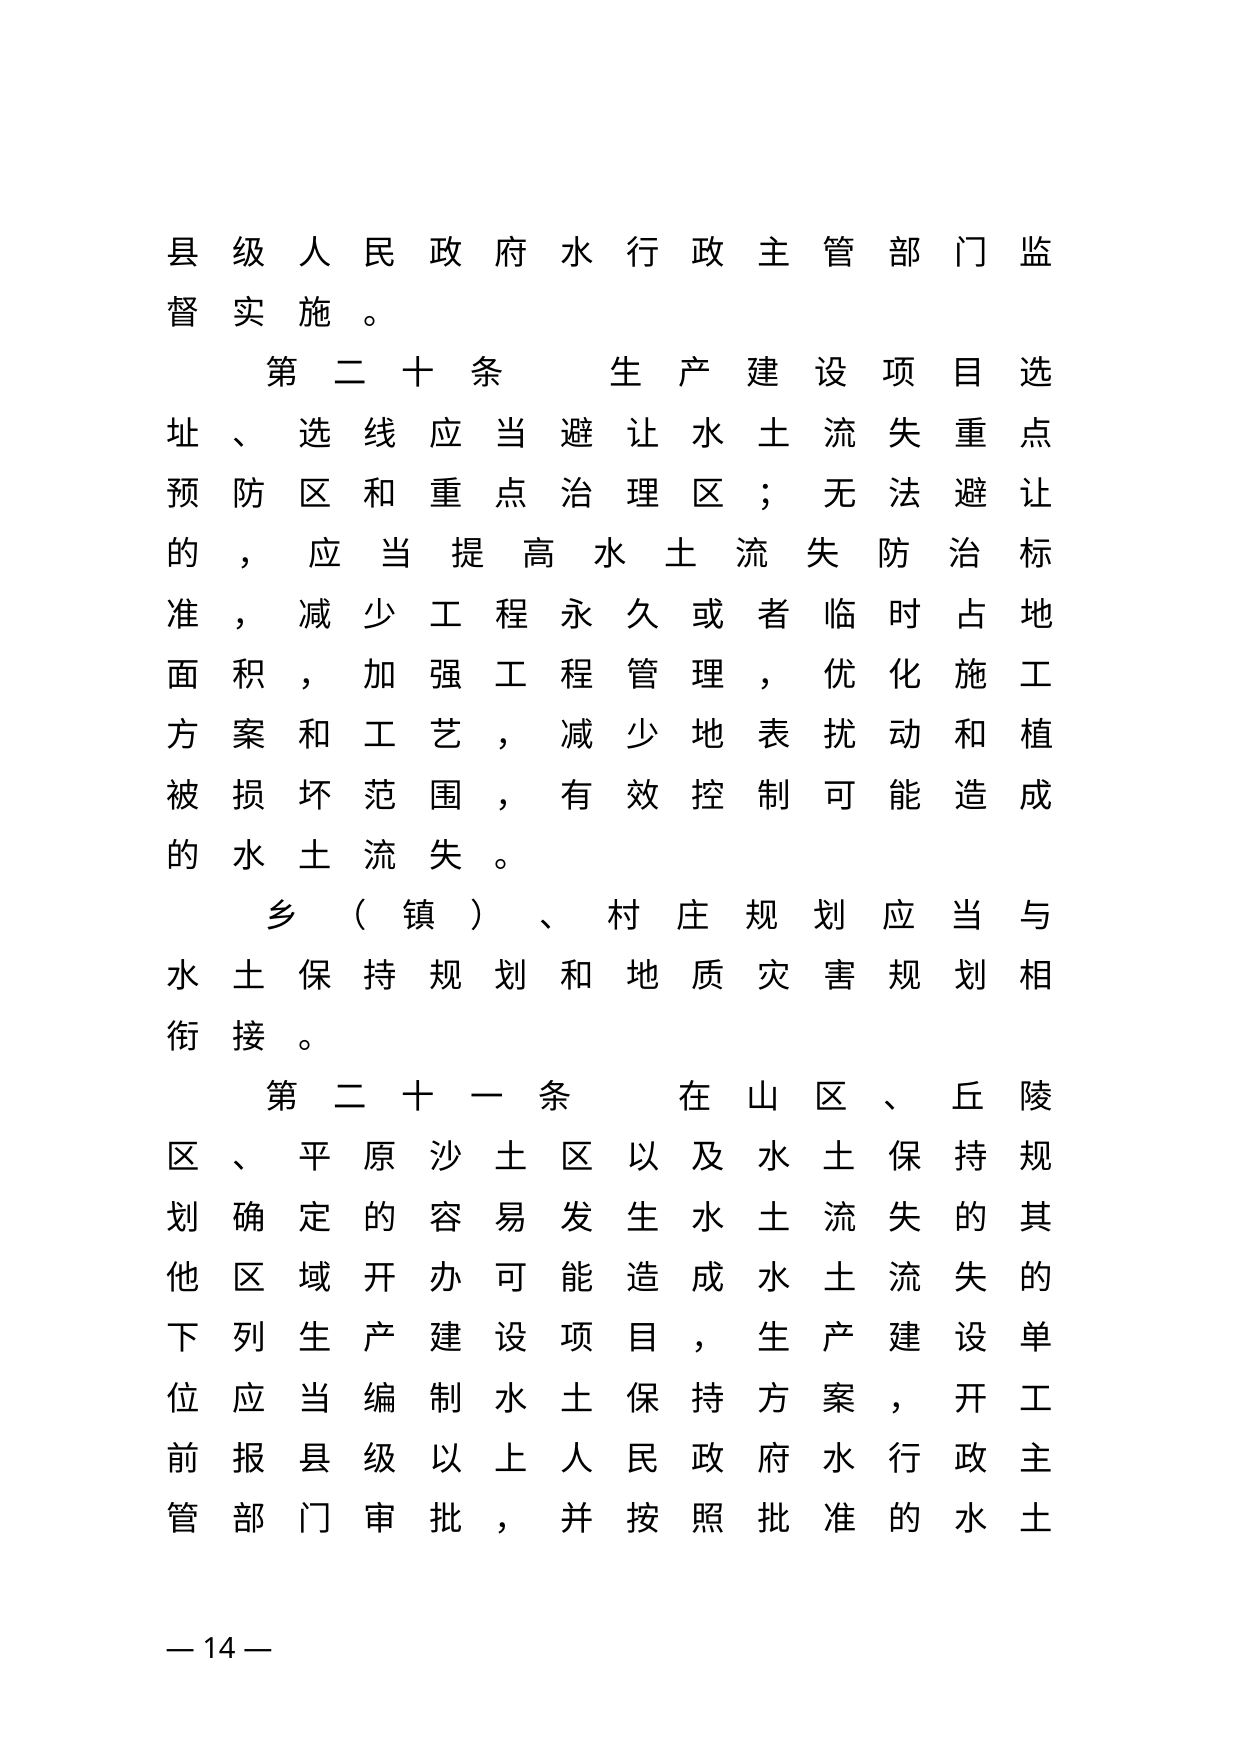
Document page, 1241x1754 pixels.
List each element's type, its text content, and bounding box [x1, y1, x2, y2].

text 第二十条 生产建设项目选址、选线应当避让水土流失重点预防区和重点治理区；无法避让的，应当提高水土流失防治标准，减少工程永久或者临时占地面积，加强工程管理，优化施工方案和工艺，减少地表扰动和植被损坏范围，有效控制可能造成的水土流失。 [167, 340, 1085, 883]
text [167, 1064, 1085, 1546]
text 乡（镇）、村庄规划应当与水土保持规划和地质灾害规划相衔接。 [167, 883, 1085, 1064]
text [167, 219, 1085, 340]
